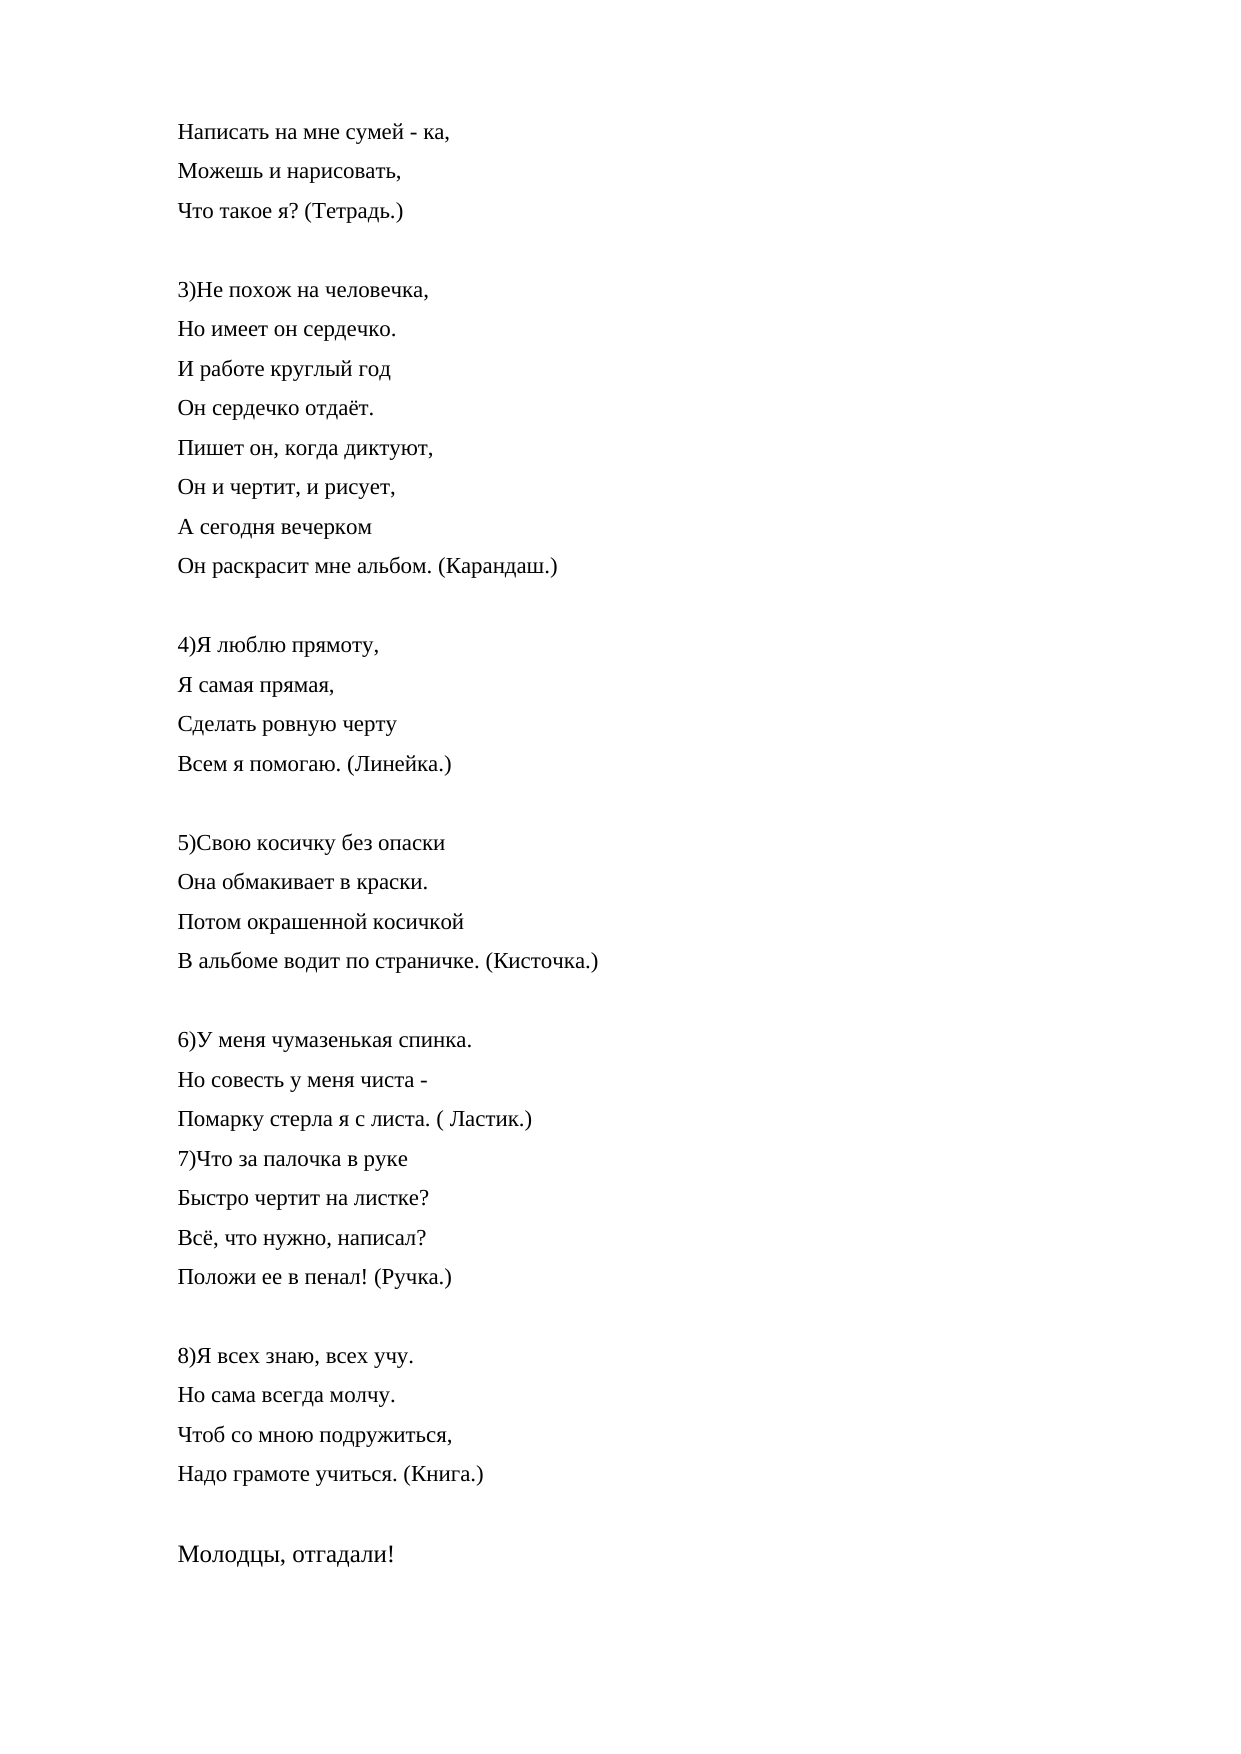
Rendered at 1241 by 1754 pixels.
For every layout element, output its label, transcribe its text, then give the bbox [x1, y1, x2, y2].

text Он и чертит, и рисует, [177, 473, 1152, 500]
text Но совесть у меня чиста - [177, 1066, 1152, 1092]
text 4)Я люблю прямоту, [177, 631, 1152, 658]
text Всем я помогаю. (Линейка.) [177, 750, 1152, 776]
text 6)У меня чумазенькая спинка. [177, 1026, 1152, 1052]
text 5)Свою косичку без опаски [177, 829, 1152, 855]
text И работе круглый год [177, 355, 1152, 381]
text Помарку стерла я с листа. ( Ластик.) [177, 1105, 1152, 1131]
text 8)Я всех знаю, всех учу. [177, 1342, 1152, 1368]
text Чтоб со мною подружиться, [177, 1421, 1152, 1447]
text 3)Не похож на человечка, [177, 276, 1152, 302]
text Она обмакивает в краски. [177, 868, 1152, 894]
text Всё, что нужно, написал? [177, 1223, 1152, 1250]
text Положи ее в пенал! (Ручка.) [177, 1263, 1152, 1289]
text В альбоме водит по страничке. (Кисточка.) [177, 947, 1152, 973]
text Он раскрасит мне альбом. (Карандаш.) [177, 552, 1152, 579]
text Потом окрашенной косичкой [177, 908, 1152, 934]
text Написать на мне сумей - ка, [177, 118, 1152, 144]
text Я самая прямая, [177, 671, 1152, 697]
text Молодцы, отгадали! [177, 1539, 1152, 1568]
text 7)Что за палочка в руке [177, 1144, 1152, 1171]
text Сделать ровную черту [177, 710, 1152, 737]
text Он сердечко отдаёт. [177, 394, 1152, 421]
text А сегодня вечерком [177, 513, 1152, 539]
text Но имеет он сердечко. [177, 316, 1152, 342]
text Но сама всегда молчу. [177, 1381, 1152, 1408]
text Быстро чертит на листке? [177, 1184, 1152, 1210]
text Что такое я? (Тетрадь.) [177, 197, 1152, 223]
text Надо грамоте учиться. (Книга.) [177, 1460, 1152, 1487]
text Пишет он, когда диктуют, [177, 434, 1152, 460]
text Можешь и нарисовать, [177, 158, 1152, 184]
